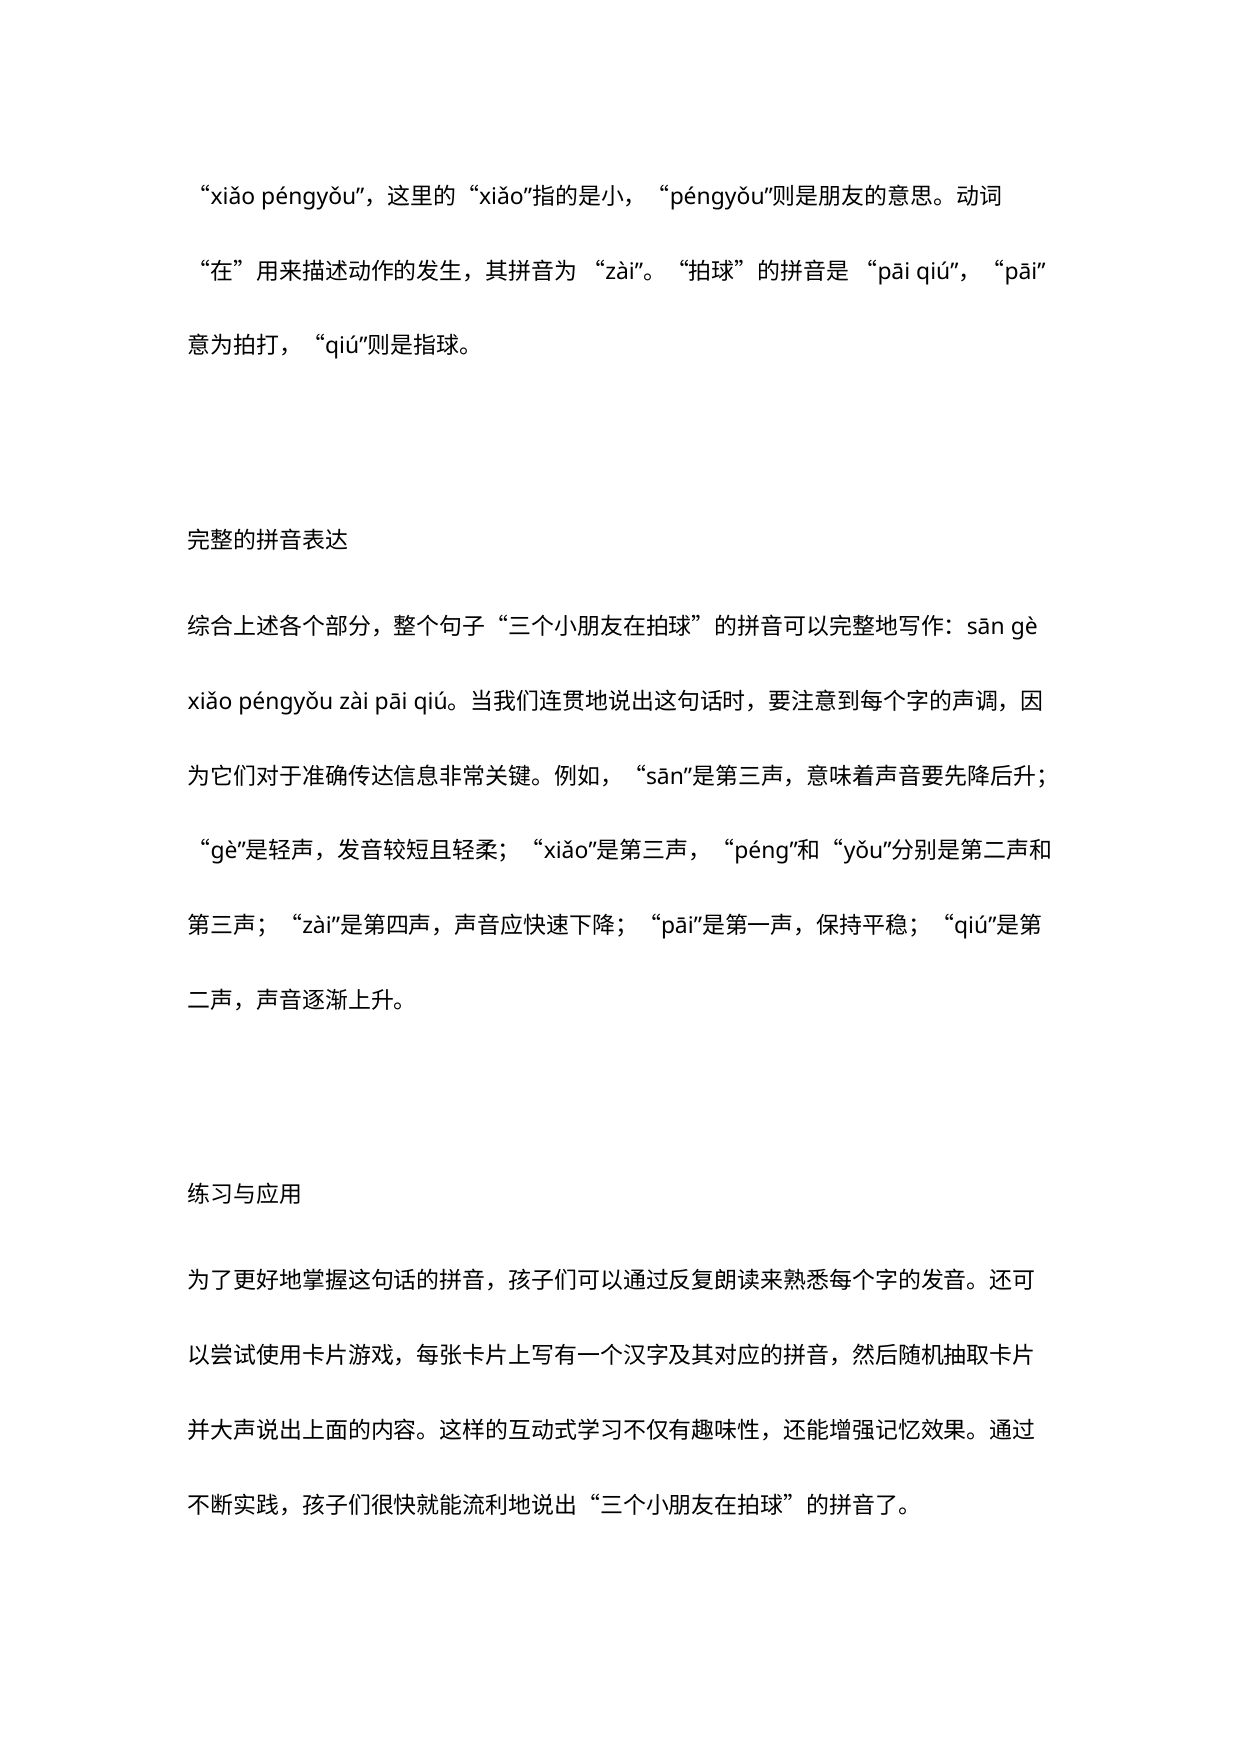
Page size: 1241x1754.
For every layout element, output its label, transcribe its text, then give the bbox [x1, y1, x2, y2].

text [187, 162, 1053, 376]
text 完整的拼音表达 [187, 506, 1053, 571]
text 练习与应用 [187, 1160, 1053, 1225]
text 综合上述各个部分，整个句子“三个小朋友在拍球”的拼音可以完整地写作：sān gè xiǎo péngyǒu zài pāi qiú。当我们连贯地说出这句话时，要注意到每个字的声调，因为它们对于准确传达信息非常关键。例如，“sān”是第三声，意味着声音要先降后升；“gè”是轻声，发音较短且轻柔；“xiǎo”是第三声，“péng”和“yǒu”分别是第二声和第三声；“zài”是第四声，声音应快速下降；“pāi”是第一声，保持平稳；“qiú”是第二声，声音逐渐上升。 [187, 592, 1053, 1031]
text 为了更好地掌握这句话的拼音，孩子们可以通过反复朗读来熟悉每个字的发音。还可以尝试使用卡片游戏，每张卡片上写有一个汉字及其对应的拼音，然后随机抽取卡片并大声说出上面的内容。这样的互动式学习不仅有趣味性，还能增强记忆效果。通过不断实践，孩子们很快就能流利地说出“三个小朋友在拍球”的拼音了。 [187, 1247, 1053, 1536]
